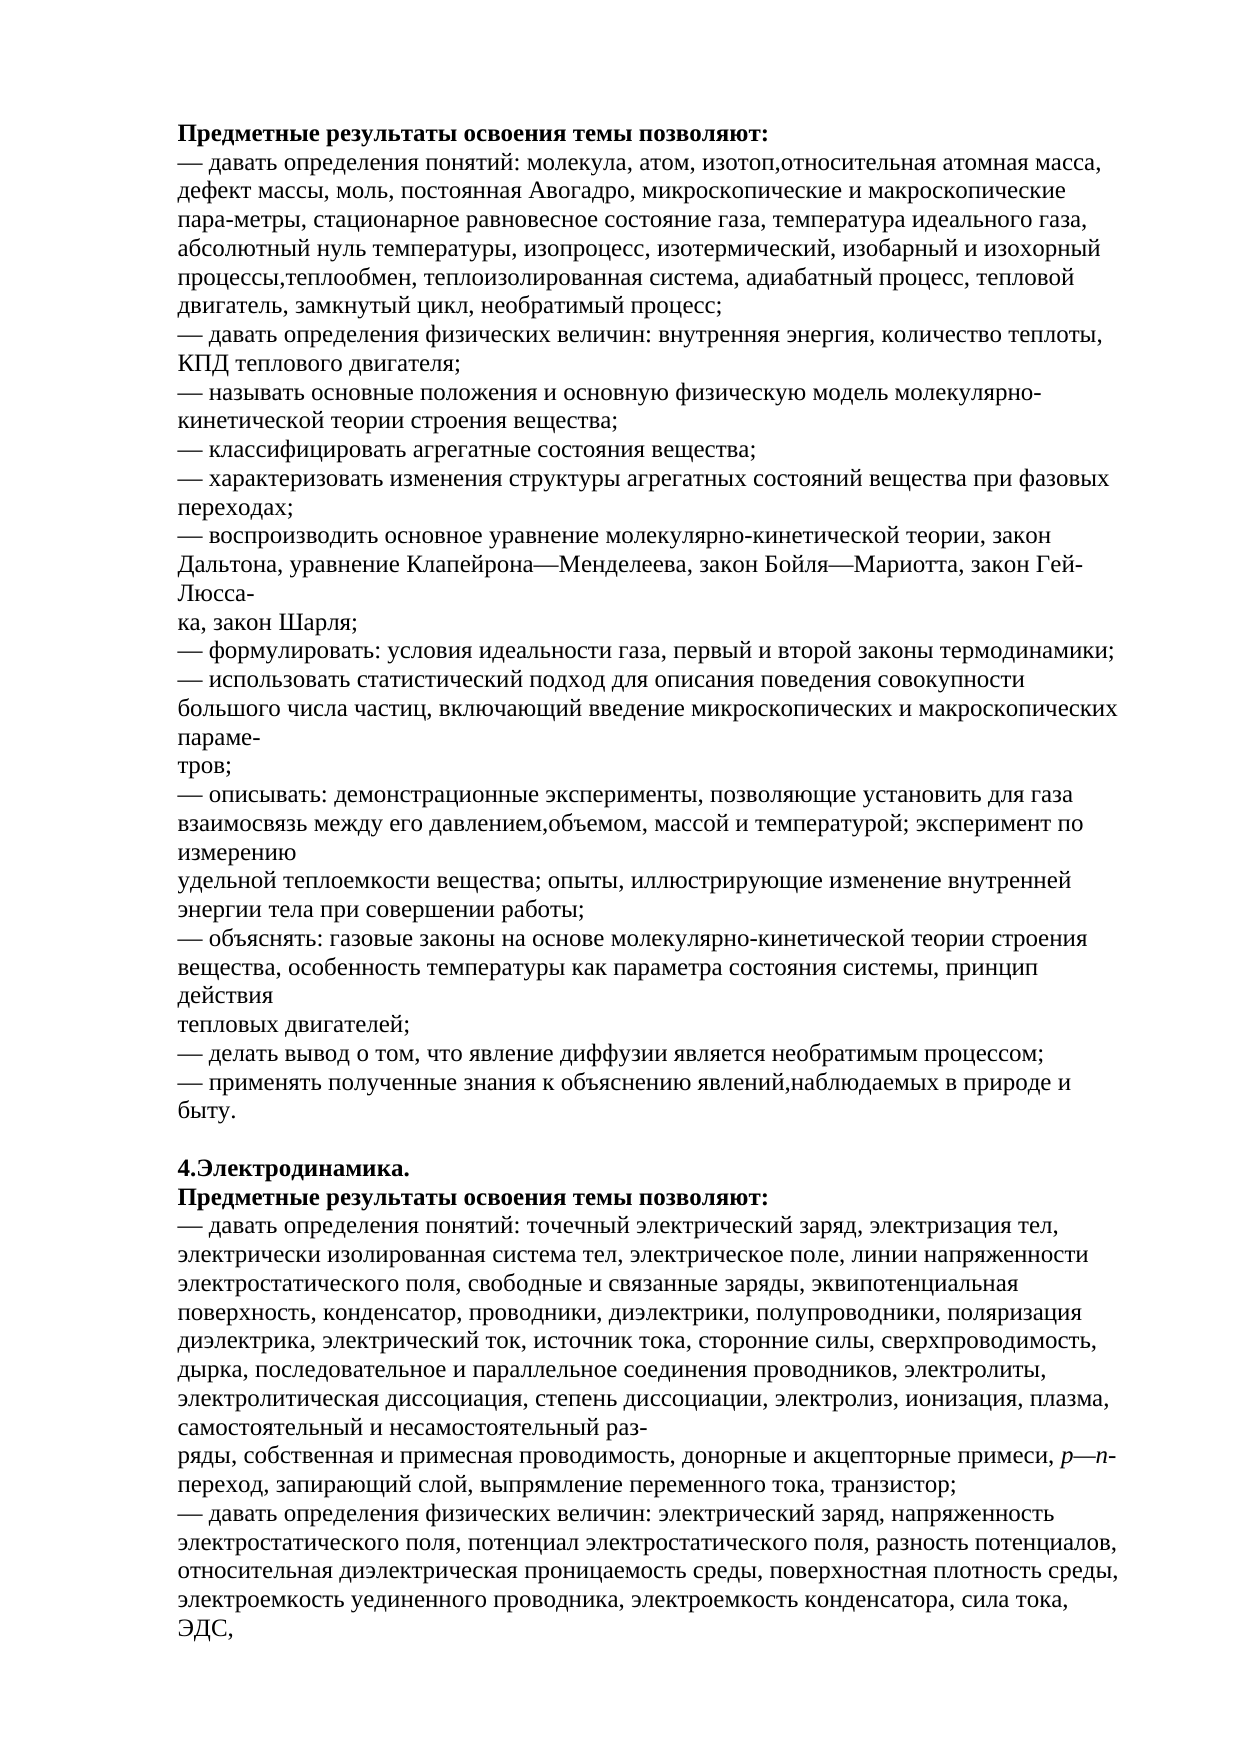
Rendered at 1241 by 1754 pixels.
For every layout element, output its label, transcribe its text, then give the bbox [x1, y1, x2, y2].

text — формулировать: условия идеальности газа, первый и второй законы термодинамики; [177, 636, 1122, 664]
text удельной теплоемкости вещества; опыты, иллюстрирующие изменение внутренней энергии тела при совершении работы; [177, 866, 1122, 923]
text — давать определения физических величин: внутренняя энергия, количество теплоты, КПД теплового двигателя; [177, 319, 1122, 377]
text — использовать статистический подход для описания поведения совокупности большого числа частиц, включающий введение микроскопических и макроскопических параме- [177, 664, 1122, 751]
text — воспроизводить основное уравнение молекулярно-кинетической теории, закон Дальтона, уравнение Клапейрона—Менделеева, закон Бойля—Мариотта, закон Гей-Люсса- [177, 521, 1122, 607]
text — называть основные положения и основную физическую модель молекулярно-кинетической теории строения вещества; [177, 377, 1122, 434]
text — давать определения понятий: молекула, атом, изотоп,относительная атомная масса, дефект массы, моль, постоянная Авогадро, микроскопические и макроскопические пара-метры, стационарное равновесное состояние газа, температура идеального газа, абсолютный нуль температуры, изопроцесс, изотермический, изобарный и изохорный процессы,теплообмен, теплоизолированная система, адиабатный процесс, тепловой двигатель, замкнутый цикл, необратимый процесс; [177, 147, 1122, 319]
text — давать определения понятий: точечный электрический заряд, электризация тел, электрически изолированная система тел, электрическое поле, линии напряженности электростатического поля, свободные и связанные заряды, эквипотенциальная поверхность, конденсатор, проводники, диэлектрики, полупроводники, поляризация диэлектрика, электрический ток, источник тока, сторонние силы, сверхпроводимость, дырка, последовательное и параллельное соединения проводников, электролиты, электролитическая диссоциация, степень диссоциации, электролиз, ионизация, плазма, самостоятельный и несамостоятельный раз- [177, 1211, 1122, 1441]
text ка, закон Шарля; [177, 607, 1122, 636]
text — делать вывод о том, что явление диффузии является необратимым процессом; [177, 1038, 1122, 1067]
text тров; [177, 751, 1122, 779]
text тепловых двигателей; [177, 1009, 1122, 1038]
text ряды, собственная и примесная проводимость, донорные и акцепторные примеси, p—n-переход, запирающий слой, выпрямление переменного тока, транзистор; [177, 1441, 1122, 1498]
text — классифицировать агрегатные состояния вещества; [177, 434, 1122, 463]
text — применять полученные знания к объяснению явлений,наблюдаемых в природе и быту. [177, 1067, 1122, 1124]
text — характеризовать изменения структуры агрегатных состояний вещества при фазовых переходах; [177, 463, 1122, 521]
text — давать определения физических величин: электрический заряд, напряженность электростатического поля, потенциал электростатического поля, разность потенциалов, относительная диэлектрическая проницаемость среды, поверхностная плотность среды, электроемкость уединенного проводника, электроемкость конденсатора, сила тока, ЭДС, [177, 1498, 1122, 1642]
text 4.Электродинамика. [177, 1153, 1122, 1182]
text Предметные результаты освоения темы позволяют: [177, 118, 1122, 147]
text Предметные результаты освоения темы позволяют: [177, 1182, 1122, 1211]
text — объяснять: газовые законы на основе молекулярно-кинетической теории строения вещества, особенность температуры как параметра состояния системы, принцип действия [177, 923, 1122, 1009]
text — описывать: демонстрационные эксперименты, позволяющие установить для газа взаимосвязь между его давлением,объемом, массой и температурой; эксперимент по измерению [177, 779, 1122, 866]
